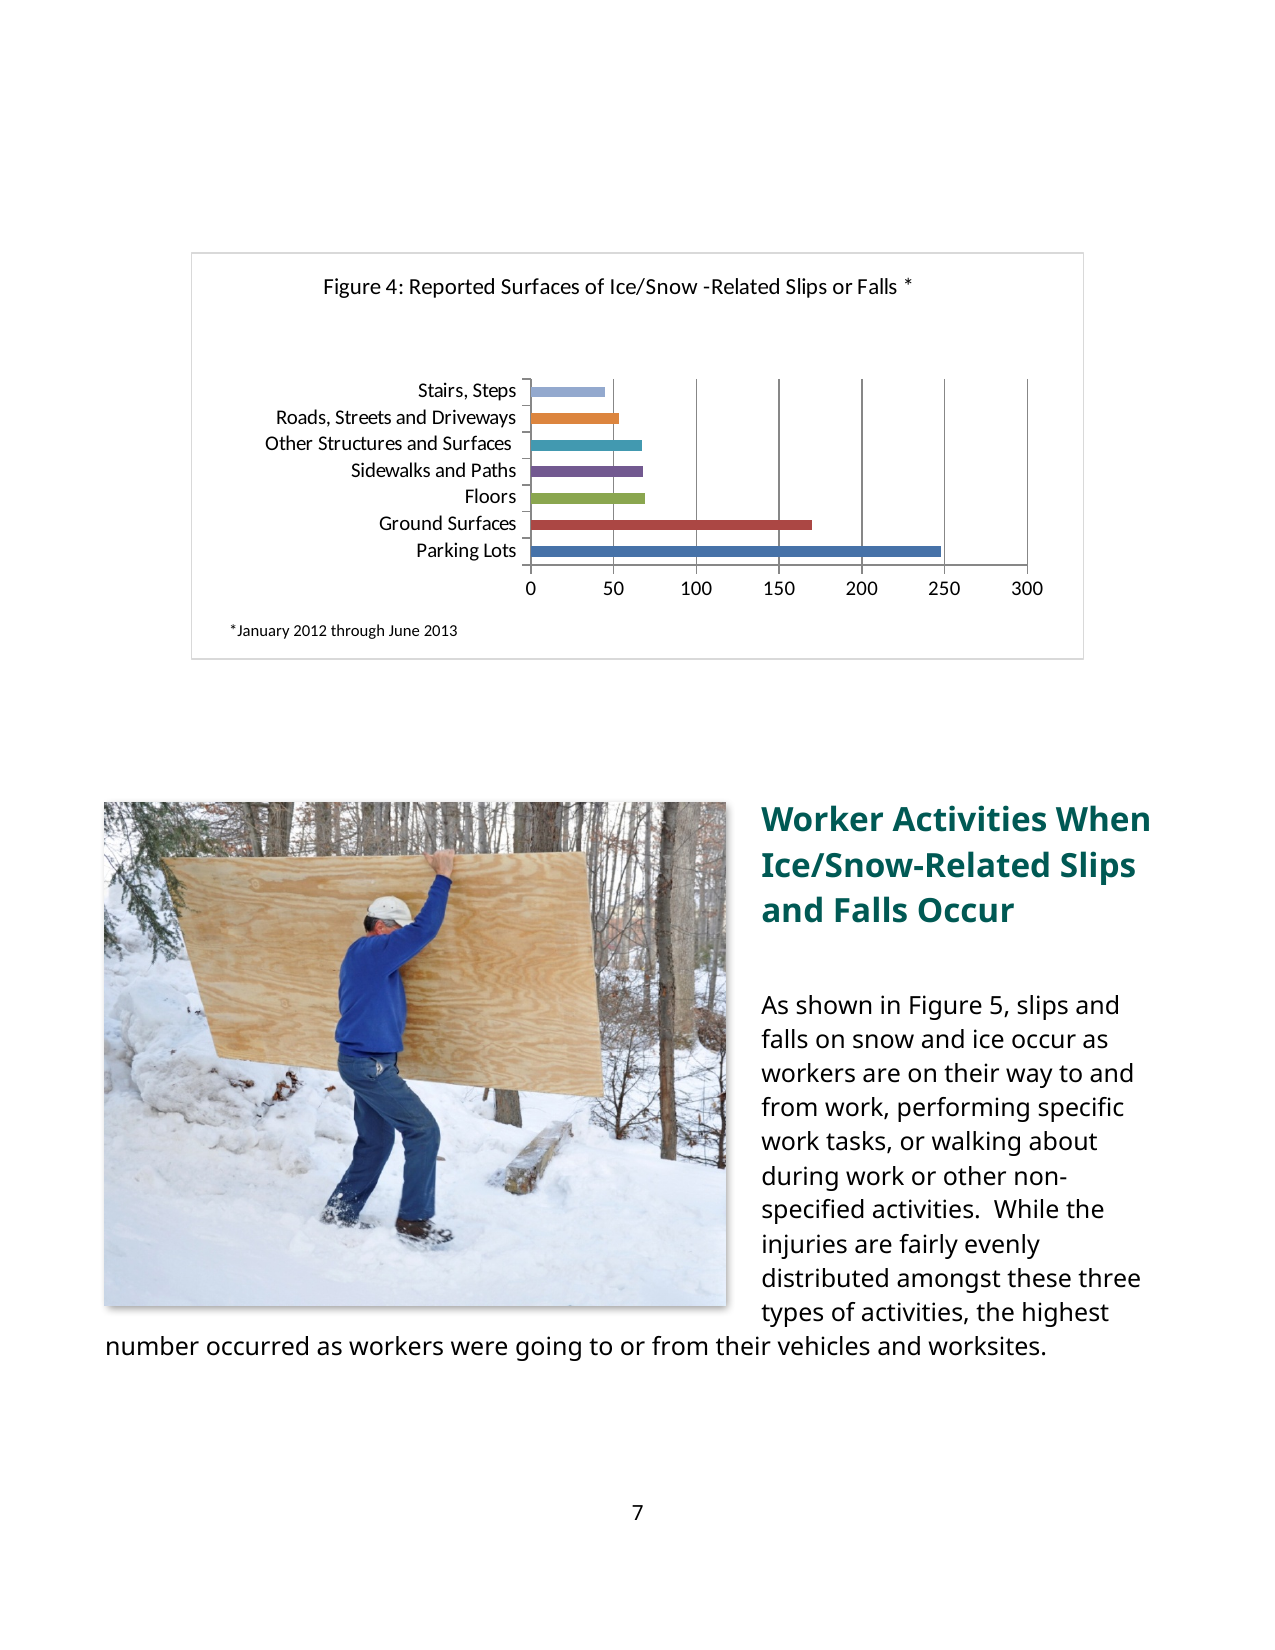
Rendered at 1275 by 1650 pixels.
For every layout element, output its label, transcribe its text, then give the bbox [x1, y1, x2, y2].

text As shown in Figure 5, slips and falls on snow and ice occur as workers are on their way to and from work, performing specific work tasks, or walking about during work or other non-specified activities. While the injuries are fairly evenly distributed amongst these three types of activities, the highest number occurred as workers were going to or from their vehicles and worksites. [105, 988, 1170, 1362]
picture [104, 802, 726, 1306]
subtitle Worker Activities When Ice/Snow-Related Slips and Falls Occur [105, 796, 1170, 932]
